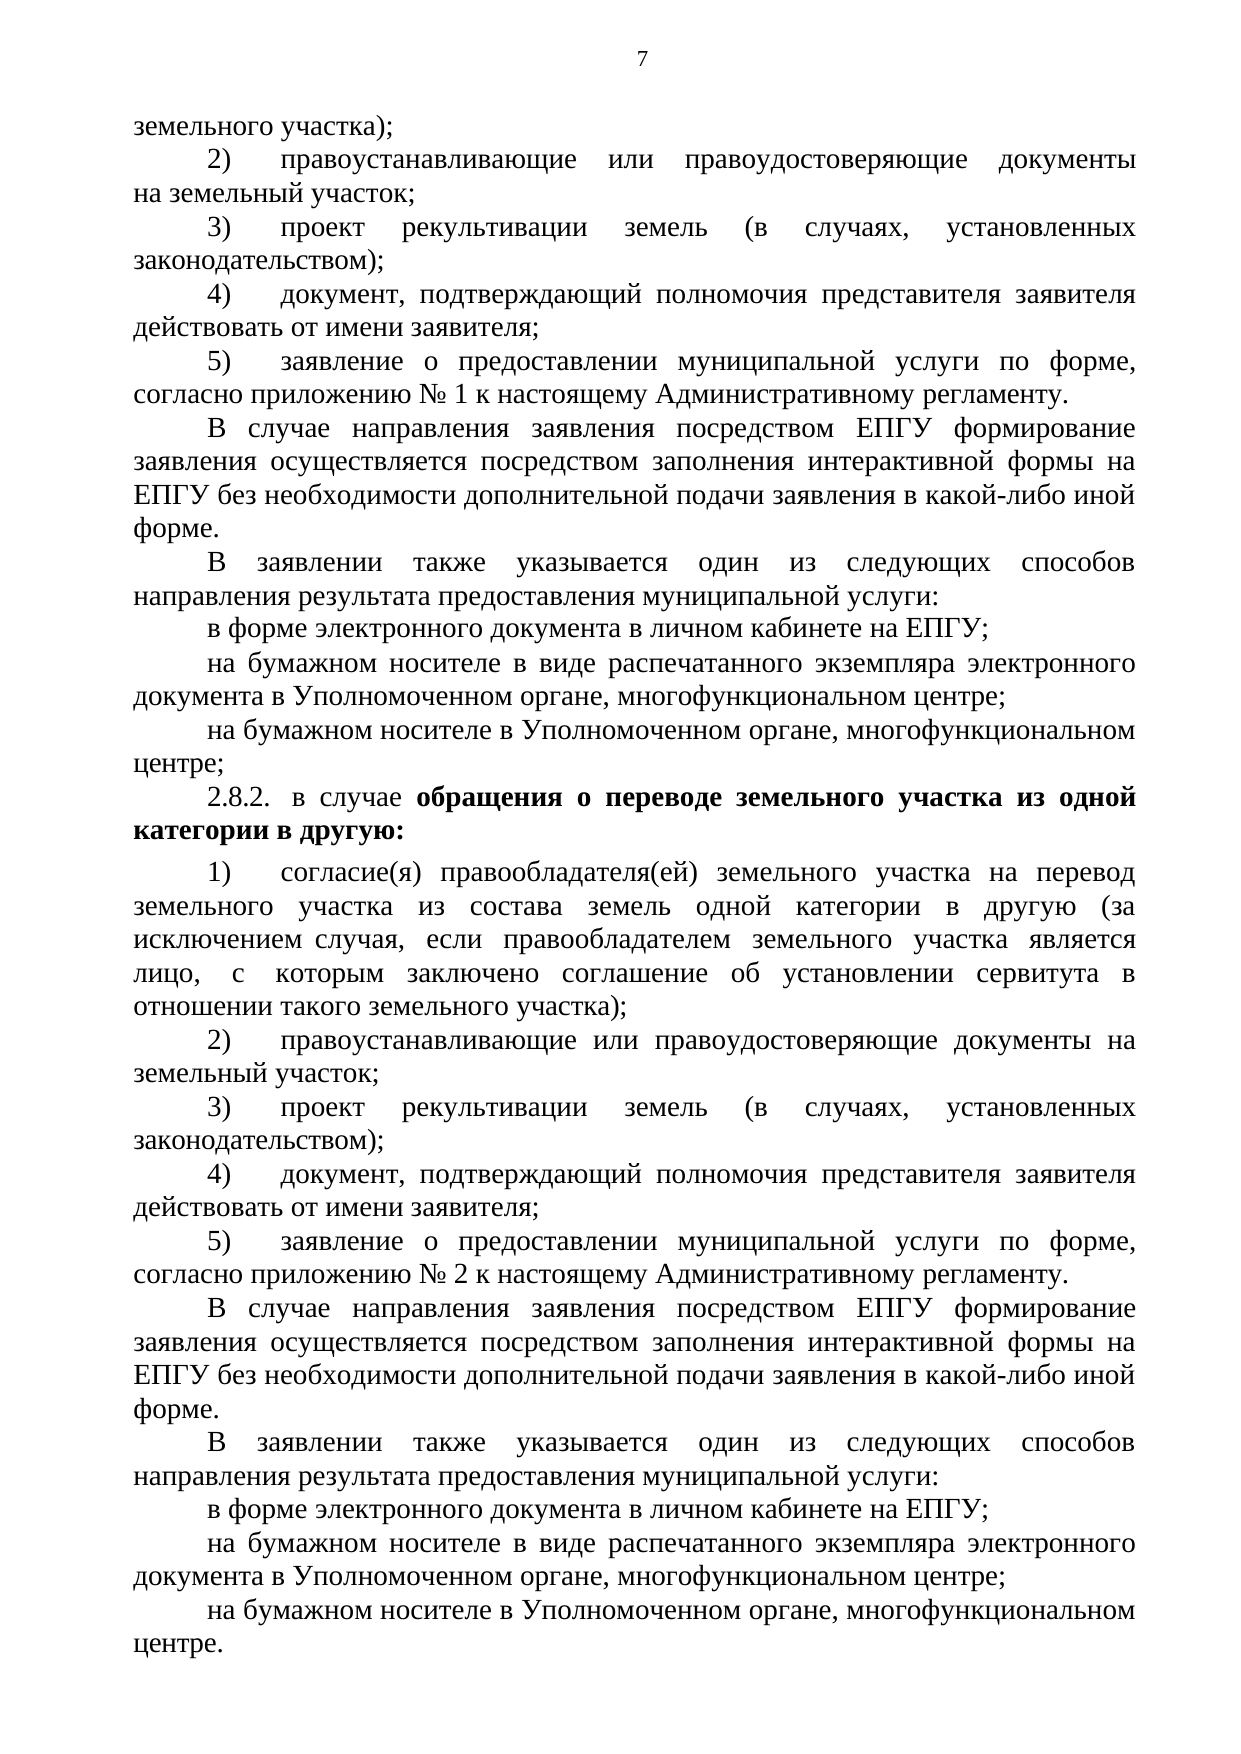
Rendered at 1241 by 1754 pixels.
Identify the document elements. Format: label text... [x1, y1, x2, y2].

text на бумажном носителе в виде распечатанного экземпляра электронного документа в Уполномоченном органе, многофункциональном центре; [133, 1525, 1136, 1592]
list в случае обращения о переводе земельного участка из одной категории в другую: [133, 779, 1137, 846]
text В заявлении также указывается один из следующих способов направления результата предоставления муниципальной услуги: [133, 544, 1136, 611]
list правоустанавливающие или правоудостоверяющие документы на земельный участок; [133, 1022, 1136, 1089]
list согласие(я) правообладателя(ей) земельного участка на перевод земельного участка из состава земель одной категории в другую (за исключением случая, если правообладателем земельного участка является лицо, с которым заключено соглашение об установлении сервитута в отношении такого земельного участка); [133, 854, 1136, 1022]
text на бумажном носителе в виде распечатанного экземпляра электронного документа в Уполномоченном органе, многофункциональном центре; [133, 645, 1136, 712]
list правоустанавливающие или правоудостоверяющие документы на земельный участок; [133, 142, 1136, 209]
text В случае направления заявления посредством ЕПГУ формирование заявления осуществляется посредством заполнения интерактивной формы на ЕПГУ без необходимости дополнительной подачи заявления в какой-либо иной форме. [133, 1290, 1136, 1424]
text на бумажном носителе в Уполномоченном органе, многофункциональном центре; [133, 712, 1136, 779]
list заявление о предоставлении муниципальной услуги по форме, согласно приложению № 2 к настоящему Административному регламенту. [133, 1223, 1137, 1290]
list документ, подтверждающий полномочия представителя заявителя действовать от имени заявителя; [133, 1156, 1137, 1223]
text на бумажном носителе в Уполномоченном органе, многофункциональном центре. [133, 1592, 1136, 1659]
text в форме электронного документа в личном кабинете на ЕПГУ; [207, 1491, 1152, 1525]
list проект рекультивации земель (в случаях, установленных законодательством); [133, 209, 1137, 276]
text В заявлении также указывается один из следующих способов направления результата предоставления муниципальной услуги: [133, 1424, 1136, 1491]
list документ, подтверждающий полномочия представителя заявителя действовать от имени заявителя; [133, 276, 1137, 343]
text в форме электронного документа в личном кабинете на ЕПГУ; [207, 611, 1152, 645]
list заявление о предоставлении муниципальной услуги по форме, согласно приложению № 1 к настоящему Административному регламенту. [133, 343, 1137, 410]
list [133, 108, 1137, 142]
text В случае направления заявления посредством ЕПГУ формирование заявления осуществляется посредством заполнения интерактивной формы на ЕПГУ без необходимости дополнительной подачи заявления в какой-либо иной форме. [133, 410, 1136, 544]
list проект рекультивации земель (в случаях, установленных законодательством); [133, 1089, 1137, 1156]
